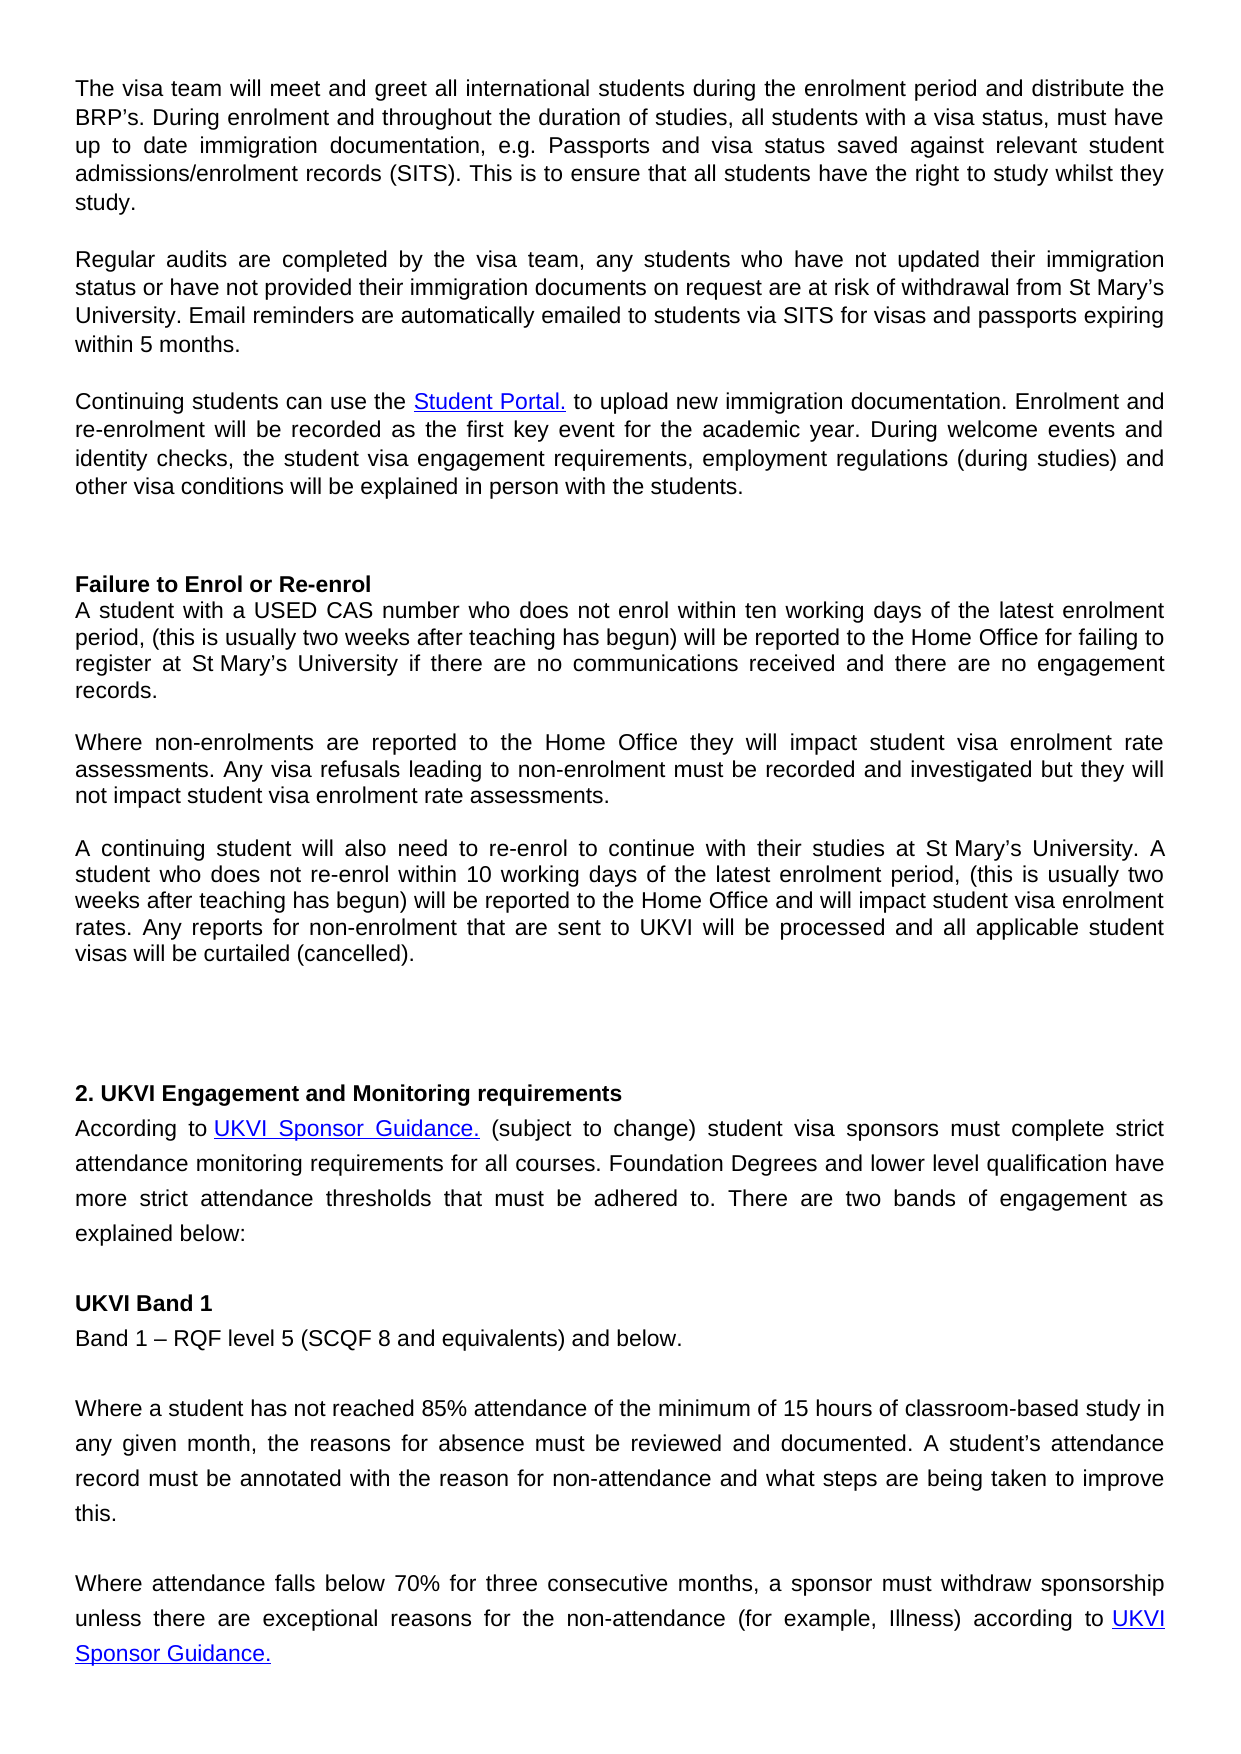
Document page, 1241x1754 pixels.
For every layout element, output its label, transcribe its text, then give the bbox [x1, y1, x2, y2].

text Where non-enrolments are reported to the Home Office they will impact student visa enrolment rate assessments. Any visa refusals leading to non-enrolment must be recorded and investigated but they will not impact student visa enrolment rate assessments. [75, 729, 1165, 808]
text Band 1 – RQF level 5 (SCQF 8 and equivalents) and below. [75, 1316, 1165, 1351]
text Where a student has not reached 85% attendance of the minimum of 15 hours of classroom-based study in any given month, the reasons for absence must be reviewed and documented. A student’s attendance record must be annotated with the reason for non-attendance and what steps are being taken to improve this. [75, 1386, 1165, 1526]
text A continuing student will also need to re-enrol to continue with their studies at St Mary’s University. A student who does not re-enrol within 10 working days of the latest enrolment period, (this is usually two weeks after teaching has begun) will be reported to the Home Office and will impact student visa enrolment rates. Any reports for non-enrolment that are sent to UKVI will be processed and all applicable student visas will be curtailed (cancelled). [75, 835, 1165, 966]
text Continuing students can use the Student Portal. to upload new immigration documentation. Enrolment and re-enrolment will be recorded as the first key event for the academic year. During welcome events and identity checks, the student visa engagement requirements, employment regulations (during studies) and other visa conditions will be explained in person with the students. [75, 388, 1165, 499]
subtitle Failure to Enrol or Re-enrol [75, 564, 1165, 597]
text UKVI Band 1 [75, 1281, 1165, 1316]
text Where attendance falls below 70% for three consecutive months, a sponsor must withdraw sponsorship unless there are exceptional reasons for the non-attendance (for example, Illness) according to UKVI Sponsor Guidance. [75, 1561, 1165, 1666]
text A student with a USED CAS number who does not enrol within ten working days of the latest enrolment period, (this is usually two weeks after teaching has begun) will be reported to the Home Office for failing to register at St Mary’s University if there are no communications received and there are no engagement records. [75, 597, 1165, 703]
text 2. UKVI Engagement and Monitoring requirements [75, 1071, 1165, 1106]
text The visa team will meet and greet all international students during the enrolment period and distribute the BRP’s. During enrolment and throughout the duration of studies, all students with a visa status, must have up to date immigration documentation, e.g. Passports and visa status saved against relevant student admissions/enrolment records (SITS). This is to ensure that all students have the right to study whilst they study. [75, 75, 1165, 215]
text Regular audits are completed by the visa team, any students who have not updated their immigration status or have not provided their immigration documents on request are at risk of withdrawal from St Mary’s University. Email reminders are automatically emailed to students via SITS for visas and passports expiring within 5 months. [75, 246, 1165, 357]
text According to UKVI Sponsor Guidance. (subject to change) student visa sponsors must complete strict attendance monitoring requirements for all courses. Foundation Degrees and lower level qualification have more strict attendance thresholds that must be adhered to. There are two bands of engagement as explained below: [75, 1106, 1165, 1246]
